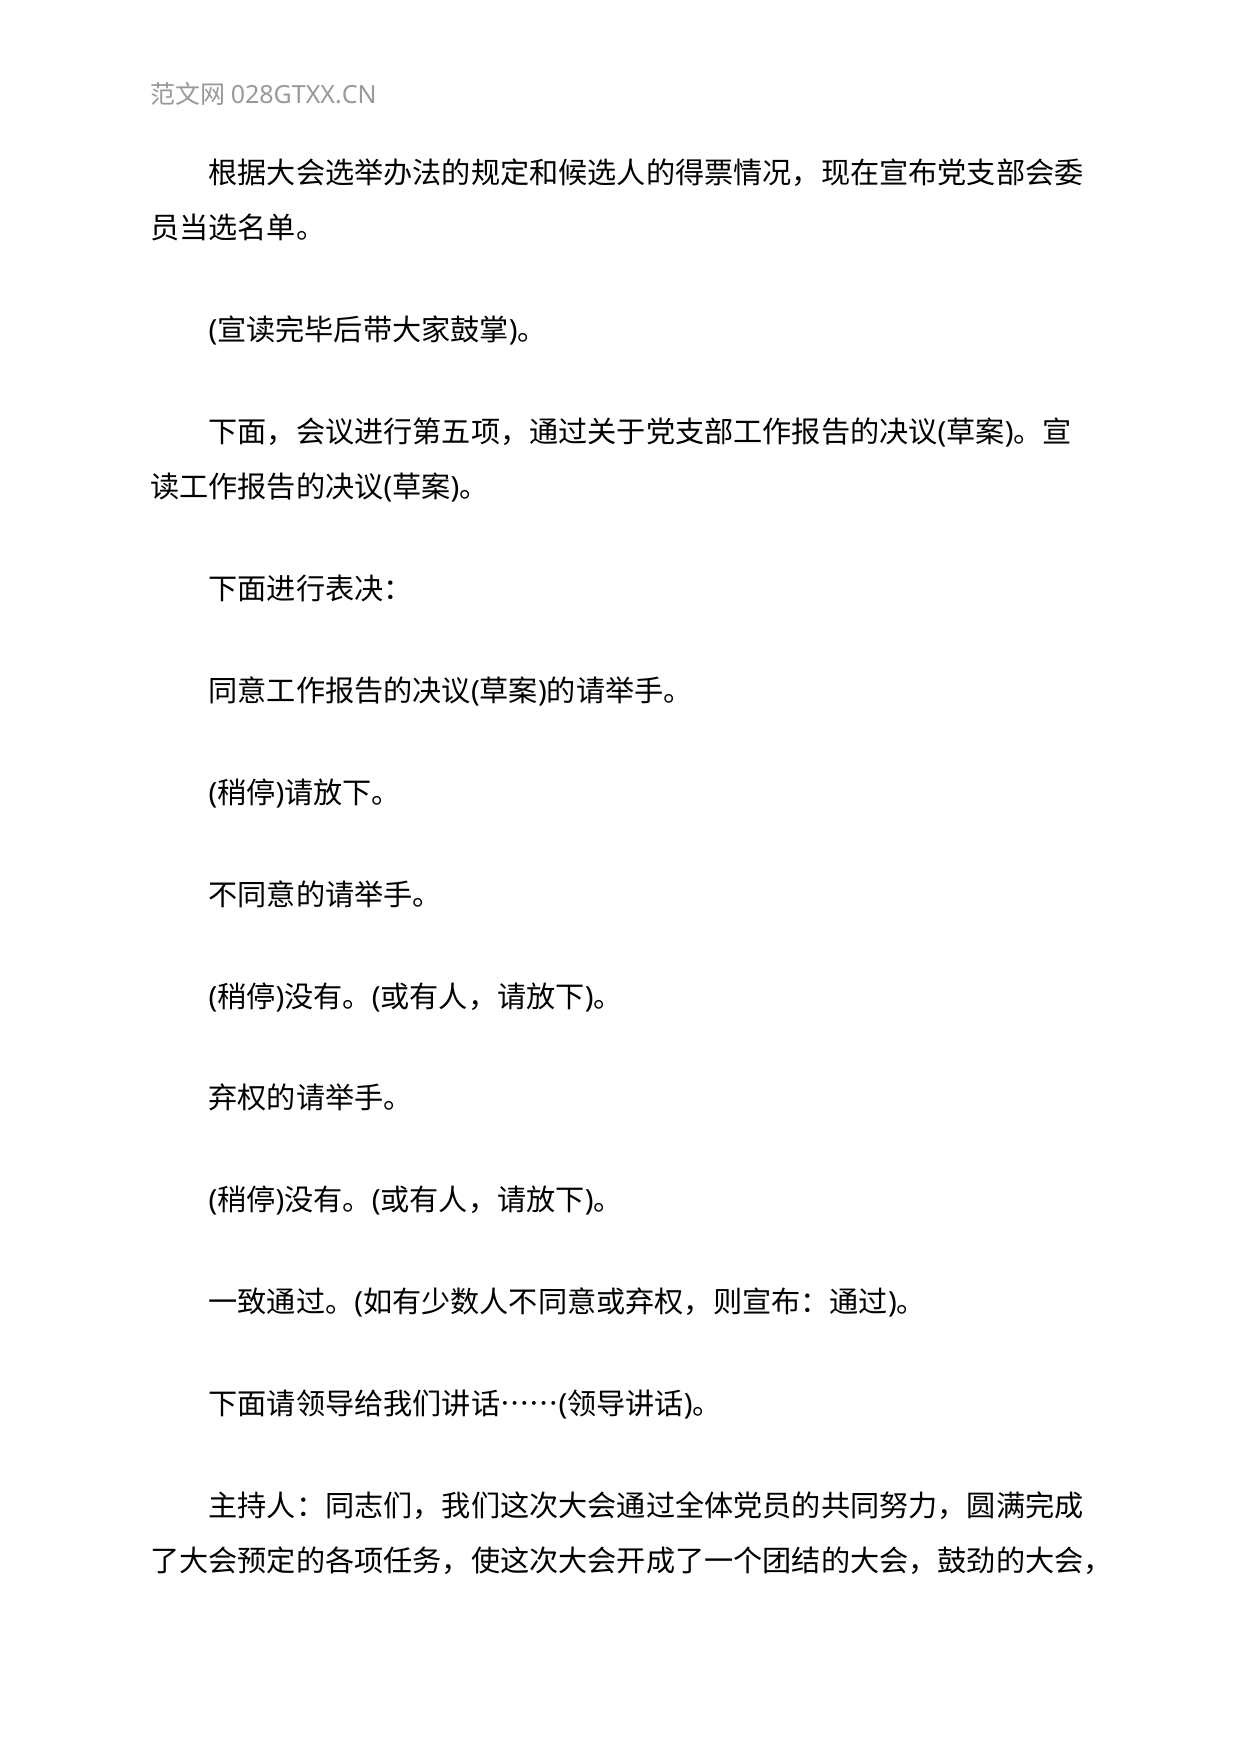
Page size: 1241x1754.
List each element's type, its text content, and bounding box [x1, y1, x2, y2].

text (稍停)没有。(或有人，请放下)。 [150, 1177, 1090, 1219]
text 下面请领导给我们讲话……(领导讲话)。 [150, 1381, 1090, 1423]
text (稍停)没有。(或有人，请放下)。 [150, 973, 1090, 1016]
text (稍停)请放下。 [150, 769, 1090, 812]
text (宣读完毕后带大家鼓掌)。 [150, 307, 1090, 349]
text 下面，会议进行第五项，通过关于党支部工作报告的决议(草案)。宣读工作报告的决议(草案)。 [150, 409, 1090, 506]
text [150, 1483, 1090, 1580]
text 不同意的请举手。 [150, 871, 1090, 914]
text 根据大会选举办法的规定和候选人的得票情况，现在宣布党支部会委员当选名单。 [150, 150, 1090, 247]
text 下面进行表决： [150, 566, 1090, 608]
text 同意工作报告的决议(草案)的请举手。 [150, 667, 1090, 710]
text 弃权的请举手。 [150, 1075, 1090, 1117]
text 一致通过。(如有少数人不同意或弃权，则宣布：通过)。 [150, 1279, 1090, 1321]
